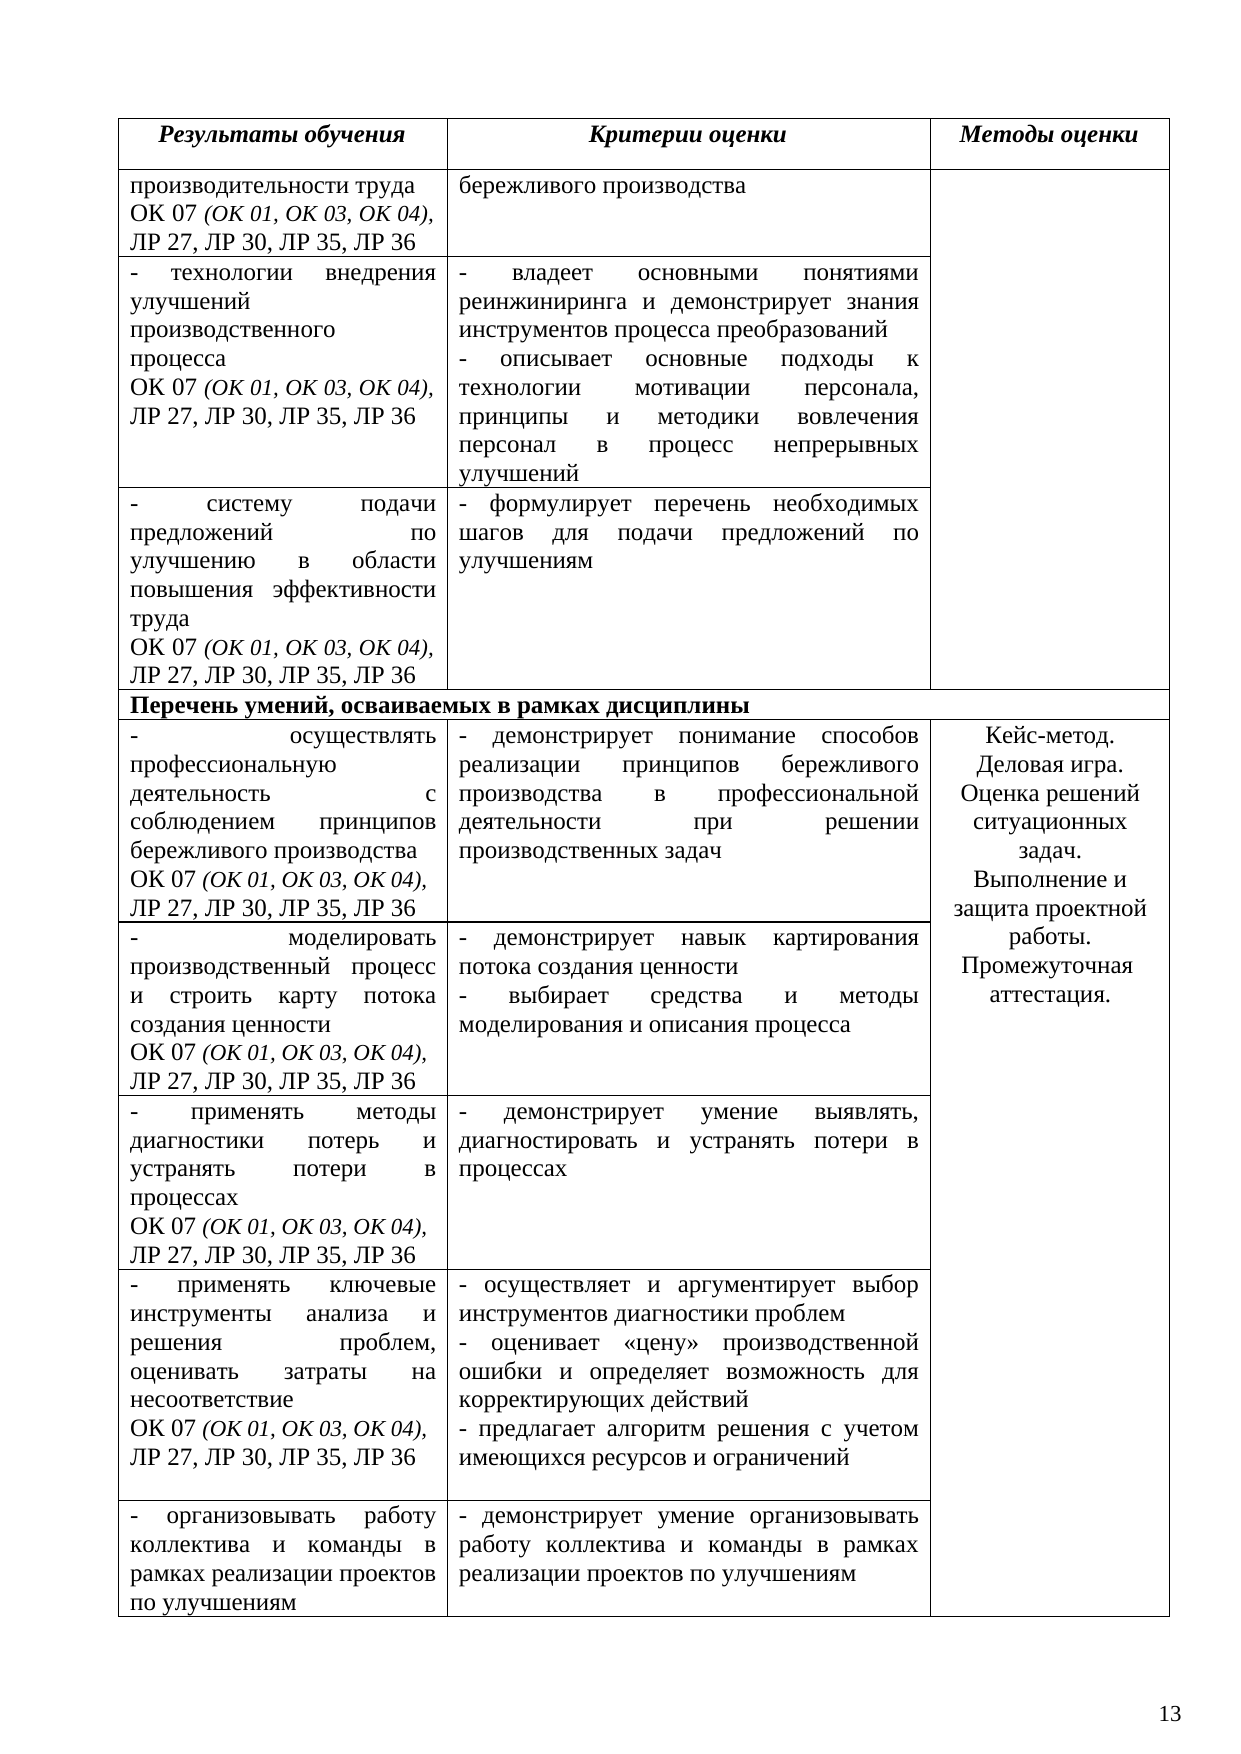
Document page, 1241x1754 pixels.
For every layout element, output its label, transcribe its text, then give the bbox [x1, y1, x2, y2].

table_cell - демонстрирует навык картирования потока создания ценности - выбирает средства и методы моделирования и описания процесса [448, 923, 930, 1095]
table_cell - демонстрирует понимание способов реализации принципов бережливого производства в профессиональной деятельности при решении производственных задач [448, 720, 930, 921]
table_cell - осуществлять профессиональную деятельность с соблюдением принципов бережливого производства ОК 07 (ОК 01, ОК 03, ОК 04), ЛР 27, ЛР 30, ЛР 35, ЛР 36 [119, 720, 447, 921]
table_cell - осуществляет и аргументирует выбор инструментов диагностики проблем - оценивает «цену» производственной ошибки и определяет возможность для корректирующих действий - предлагает алгоритм решения с учетом имеющихся ресурсов и ограничений [448, 1270, 930, 1499]
table_cell - владеет основными понятиями реинжиниринга и демонстрирует знания инструментов процесса преобразований - описывает основные подходы к технологии мотивации персонала, принципы и методики вовлечения персонал в процесс непрерывных улучшений [448, 257, 930, 487]
table_cell - применять методы диагностики потерь и устранять потери в процессах ОК 07 (ОК 01, ОК 03, ОК 04), ЛР 27, ЛР 30, ЛР 35, ЛР 36 [119, 1096, 447, 1268]
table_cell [448, 1501, 930, 1616]
table_cell - технологии внедрения улучшений производственного процесса ОК 07 (ОК 01, ОК 03, ОК 04), ЛР 27, ЛР 30, ЛР 35, ЛР 36 [119, 257, 447, 487]
table_cell Кейс-метод. Деловая игра. Оценка решений ситуационных задач. Выполнение и защита проектной работы. Промежуточная аттестация. [931, 720, 1169, 1616]
table_cell Перечень умений, осваиваемых в рамках дисциплины [119, 690, 1169, 719]
table_header Методы оценки [931, 119, 1169, 169]
table_cell - формулирует перечень необходимых шагов для подачи предложений по улучшениям [448, 488, 930, 689]
table_header Результаты обучения [119, 119, 447, 169]
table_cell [119, 170, 447, 256]
table_header Критерии оценки [448, 119, 930, 169]
table_cell - моделировать производственный процесс и строить карту потока создания ценности ОК 07 (ОК 01, ОК 03, ОК 04), ЛР 27, ЛР 30, ЛР 35, ЛР 36 [119, 923, 447, 1095]
table_cell - систему подачи предложений по улучшению в области повышения эффективности труда ОК 07 (ОК 01, ОК 03, ОК 04), ЛР 27, ЛР 30, ЛР 35, ЛР 36 [119, 488, 447, 689]
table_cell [448, 170, 930, 256]
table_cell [119, 1501, 447, 1616]
table_cell - применять ключевые инструменты анализа и решения проблем, оценивать затраты на несоответствие ОК 07 (ОК 01, ОК 03, ОК 04), ЛР 27, ЛР 30, ЛР 35, ЛР 36 [119, 1270, 447, 1499]
table_cell - демонстрирует умение выявлять, диагностировать и устранять потери в процессах [448, 1096, 930, 1268]
